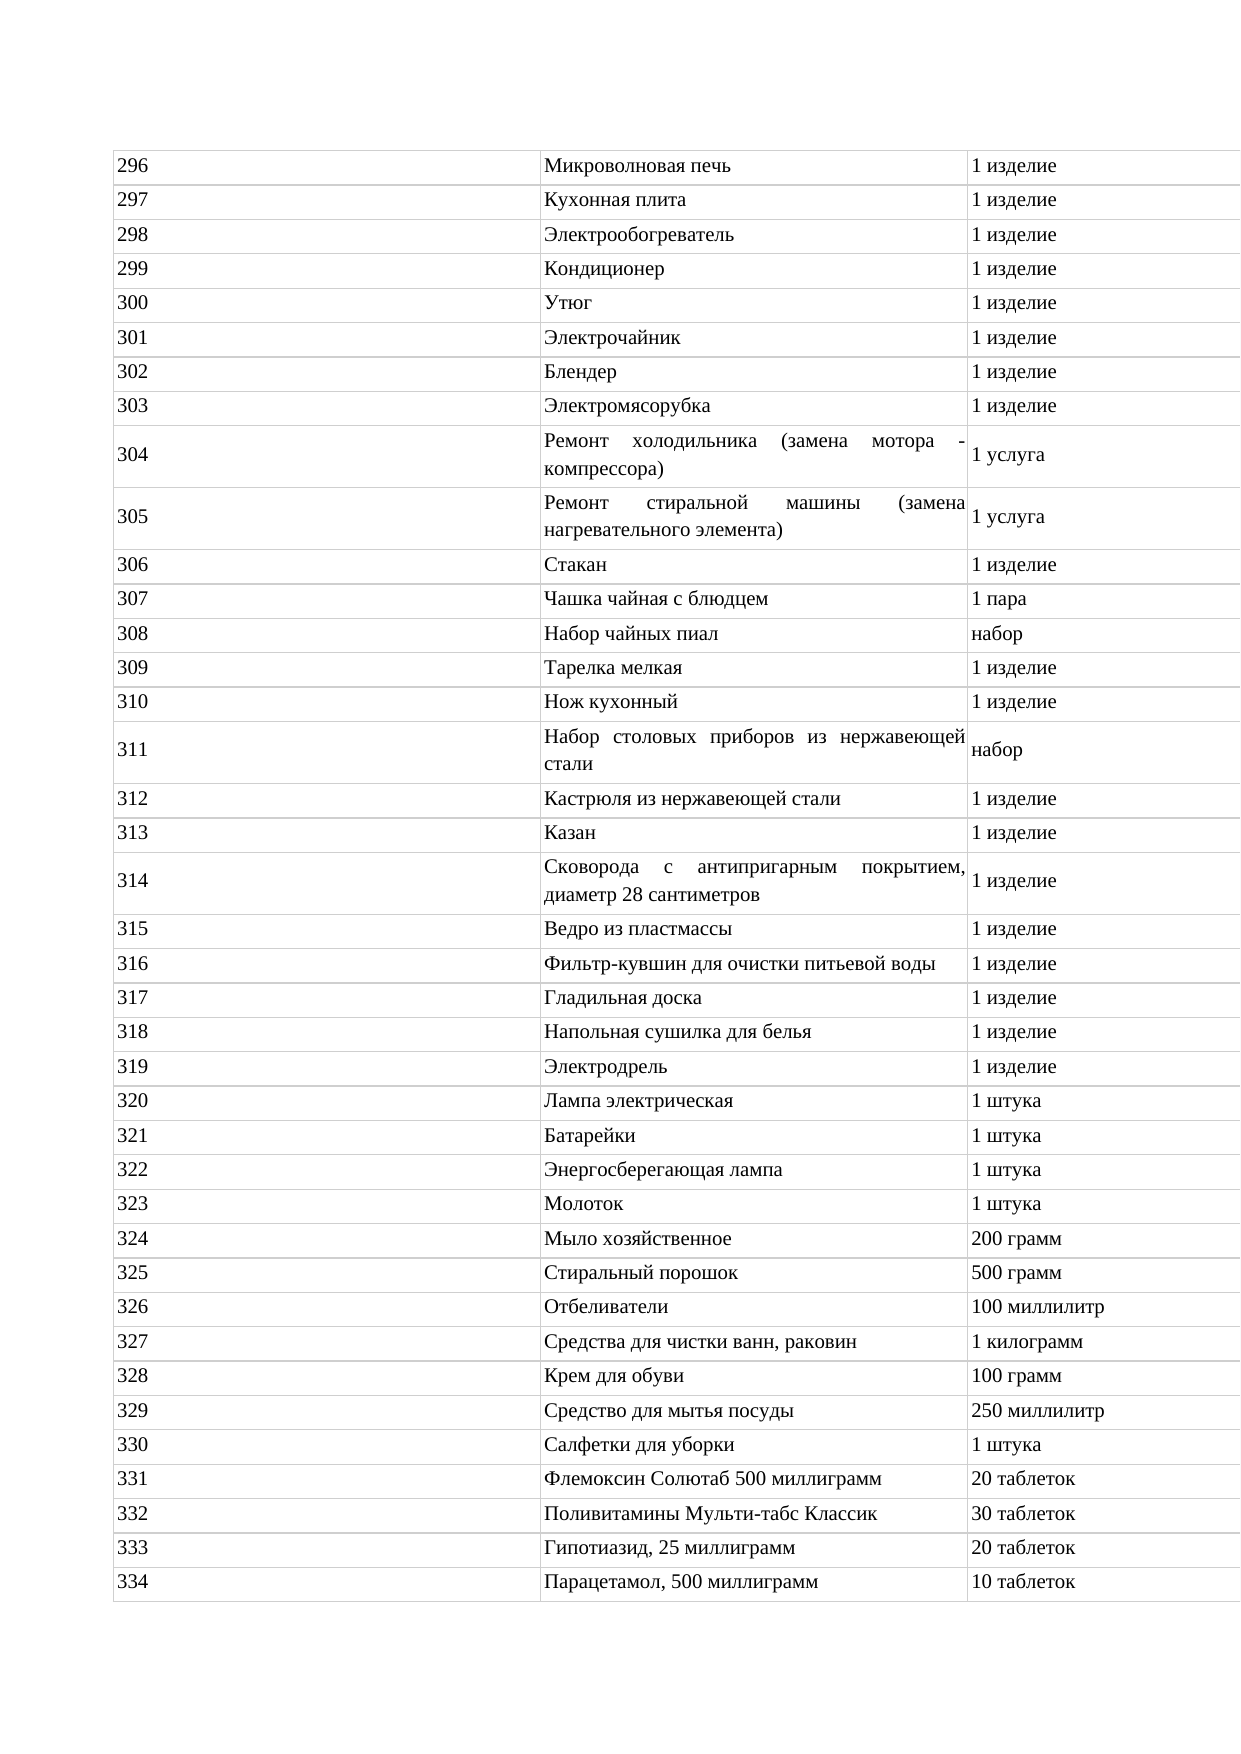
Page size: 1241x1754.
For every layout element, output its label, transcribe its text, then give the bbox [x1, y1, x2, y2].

table_cell Лампа электрическая [541, 1087, 967, 1120]
table_cell 300 [114, 289, 540, 322]
table_cell 1 услуга [968, 426, 1240, 487]
table_cell Крем для обуви [541, 1362, 967, 1395]
table_cell 325 [114, 1259, 540, 1292]
table_cell Электродрель [541, 1052, 967, 1085]
table_cell Электромясорубка [541, 392, 967, 425]
table_cell 317 [114, 984, 540, 1017]
table_cell 296 [114, 151, 540, 184]
table_cell 298 [114, 220, 540, 253]
table_cell Фильтр-кувшин для очистки питьевой воды [541, 949, 967, 982]
table_cell Средство для мытья посуды [541, 1396, 967, 1429]
table_cell Электрочайник [541, 323, 967, 356]
table_cell Энергосберегающая лампа [541, 1155, 967, 1188]
table_cell 305 [114, 488, 540, 549]
table_cell 329 [114, 1396, 540, 1429]
table_cell 331 [114, 1465, 540, 1498]
table_cell 299 [114, 254, 540, 287]
table_cell 318 [114, 1018, 540, 1051]
table_cell 1 изделие [968, 550, 1240, 583]
table_cell 311 [114, 722, 540, 783]
table_cell 303 [114, 392, 540, 425]
table_cell Ведро из пластмассы [541, 915, 967, 948]
table_cell 1 штука [968, 1430, 1240, 1463]
table_cell 328 [114, 1362, 540, 1395]
table_cell Парацетамол, 500 миллиграмм [541, 1568, 967, 1601]
table_cell 320 [114, 1087, 540, 1120]
table_cell Молоток [541, 1190, 967, 1223]
table_cell Чашка чайная с блюдцем [541, 585, 967, 618]
table_cell 1 изделие [968, 819, 1240, 852]
table_cell Нож кухонный [541, 688, 967, 721]
table_cell 1 изделие [968, 186, 1240, 219]
table_cell 200 грамм [968, 1224, 1240, 1257]
table_cell 307 [114, 585, 540, 618]
table_cell 304 [114, 426, 540, 487]
table_cell 1 изделие [968, 220, 1240, 253]
table_cell Кондиционер [541, 254, 967, 287]
table_cell 330 [114, 1430, 540, 1463]
table_cell Набор чайных пиал [541, 619, 967, 652]
table_cell 20 таблеток [968, 1465, 1240, 1498]
table_cell 322 [114, 1155, 540, 1188]
table_cell 321 [114, 1121, 540, 1154]
table_cell 301 [114, 323, 540, 356]
table_cell 310 [114, 688, 540, 721]
table_cell 1 пара [968, 585, 1240, 618]
table_cell Флемоксин Солютаб 500 миллиграмм [541, 1465, 967, 1498]
table_cell Электрообогреватель [541, 220, 967, 253]
table_cell Салфетки для уборки [541, 1430, 967, 1463]
table_cell 1 изделие [968, 853, 1240, 913]
table_cell Средства для чистки ванн, раковин [541, 1327, 967, 1360]
table_cell Гладильная доска [541, 984, 967, 1017]
table_cell 1 изделие [968, 653, 1240, 686]
table_cell 323 [114, 1190, 540, 1223]
table_cell набор [968, 619, 1240, 652]
table_cell Батарейки [541, 1121, 967, 1154]
table_cell 100 миллилитр [968, 1293, 1240, 1326]
table_cell 306 [114, 550, 540, 583]
table_cell 10 таблеток [968, 1568, 1240, 1601]
table_cell Кастрюля из нержавеющей стали [541, 784, 967, 817]
table_cell 326 [114, 1293, 540, 1326]
table_cell 1 изделие [968, 784, 1240, 817]
table_cell 1 штука [968, 1121, 1240, 1154]
table_cell набор [968, 722, 1240, 783]
table_cell 100 грамм [968, 1362, 1240, 1395]
table_cell 333 [114, 1534, 540, 1567]
table_cell 312 [114, 784, 540, 817]
table_cell 324 [114, 1224, 540, 1257]
table_cell 319 [114, 1052, 540, 1085]
table_cell 316 [114, 949, 540, 982]
table_cell Микроволновая печь [541, 151, 967, 184]
table_cell 1 изделие [968, 688, 1240, 721]
table_cell 302 [114, 358, 540, 391]
table_cell Гипотиазид, 25 миллиграмм [541, 1534, 967, 1567]
table_cell 327 [114, 1327, 540, 1360]
table_cell 1 изделие [968, 915, 1240, 948]
table_cell 500 грамм [968, 1259, 1240, 1292]
table_cell 250 миллилитр [968, 1396, 1240, 1429]
table_cell 1 услуга [968, 488, 1240, 549]
table_cell Ремонт холодильника (замена мотора - компрессора) [541, 426, 967, 487]
table_cell 1 изделие [968, 984, 1240, 1017]
table_cell Кухонная плита [541, 186, 967, 219]
table_cell 1 изделие [968, 254, 1240, 287]
table_cell 308 [114, 619, 540, 652]
table_cell 1 штука [968, 1190, 1240, 1223]
table_cell Стакан [541, 550, 967, 583]
table_cell 334 [114, 1568, 540, 1601]
table_cell 314 [114, 853, 540, 913]
table_cell 1 штука [968, 1155, 1240, 1188]
table_cell 315 [114, 915, 540, 948]
table_cell 313 [114, 819, 540, 852]
table_cell 309 [114, 653, 540, 686]
table_cell Отбеливатели [541, 1293, 967, 1326]
table_cell 1 килограмм [968, 1327, 1240, 1360]
table_cell Набор столовых приборов из нержавеющей стали [541, 722, 967, 783]
table_cell 1 изделие [968, 323, 1240, 356]
table_cell 297 [114, 186, 540, 219]
table_cell Мыло хозяйственное [541, 1224, 967, 1257]
table_cell Поливитамины Мульти-табс Классик [541, 1499, 967, 1532]
table_cell Напольная сушилка для белья [541, 1018, 967, 1051]
table_cell 1 изделие [968, 289, 1240, 322]
table_cell 30 таблеток [968, 1499, 1240, 1532]
table_cell 1 изделие [968, 949, 1240, 982]
table_cell Тарелка мелкая [541, 653, 967, 686]
table_cell 1 изделие [968, 1018, 1240, 1051]
table_cell 1 штука [968, 1087, 1240, 1120]
table_cell Утюг [541, 289, 967, 322]
table_cell 1 изделие [968, 392, 1240, 425]
table_cell Блендер [541, 358, 967, 391]
table_cell 1 изделие [968, 151, 1240, 184]
table_cell 20 таблеток [968, 1534, 1240, 1567]
table_cell Казан [541, 819, 967, 852]
table_cell Стиральный порошок [541, 1259, 967, 1292]
table_cell 1 изделие [968, 1052, 1240, 1085]
table_cell 332 [114, 1499, 540, 1532]
table_cell Ремонт стиральной машины (замена нагревательного элемента) [541, 488, 967, 549]
table_cell 1 изделие [968, 358, 1240, 391]
table_cell Сковорода с антипригарным покрытием, диаметр 28 сантиметров [541, 853, 967, 913]
